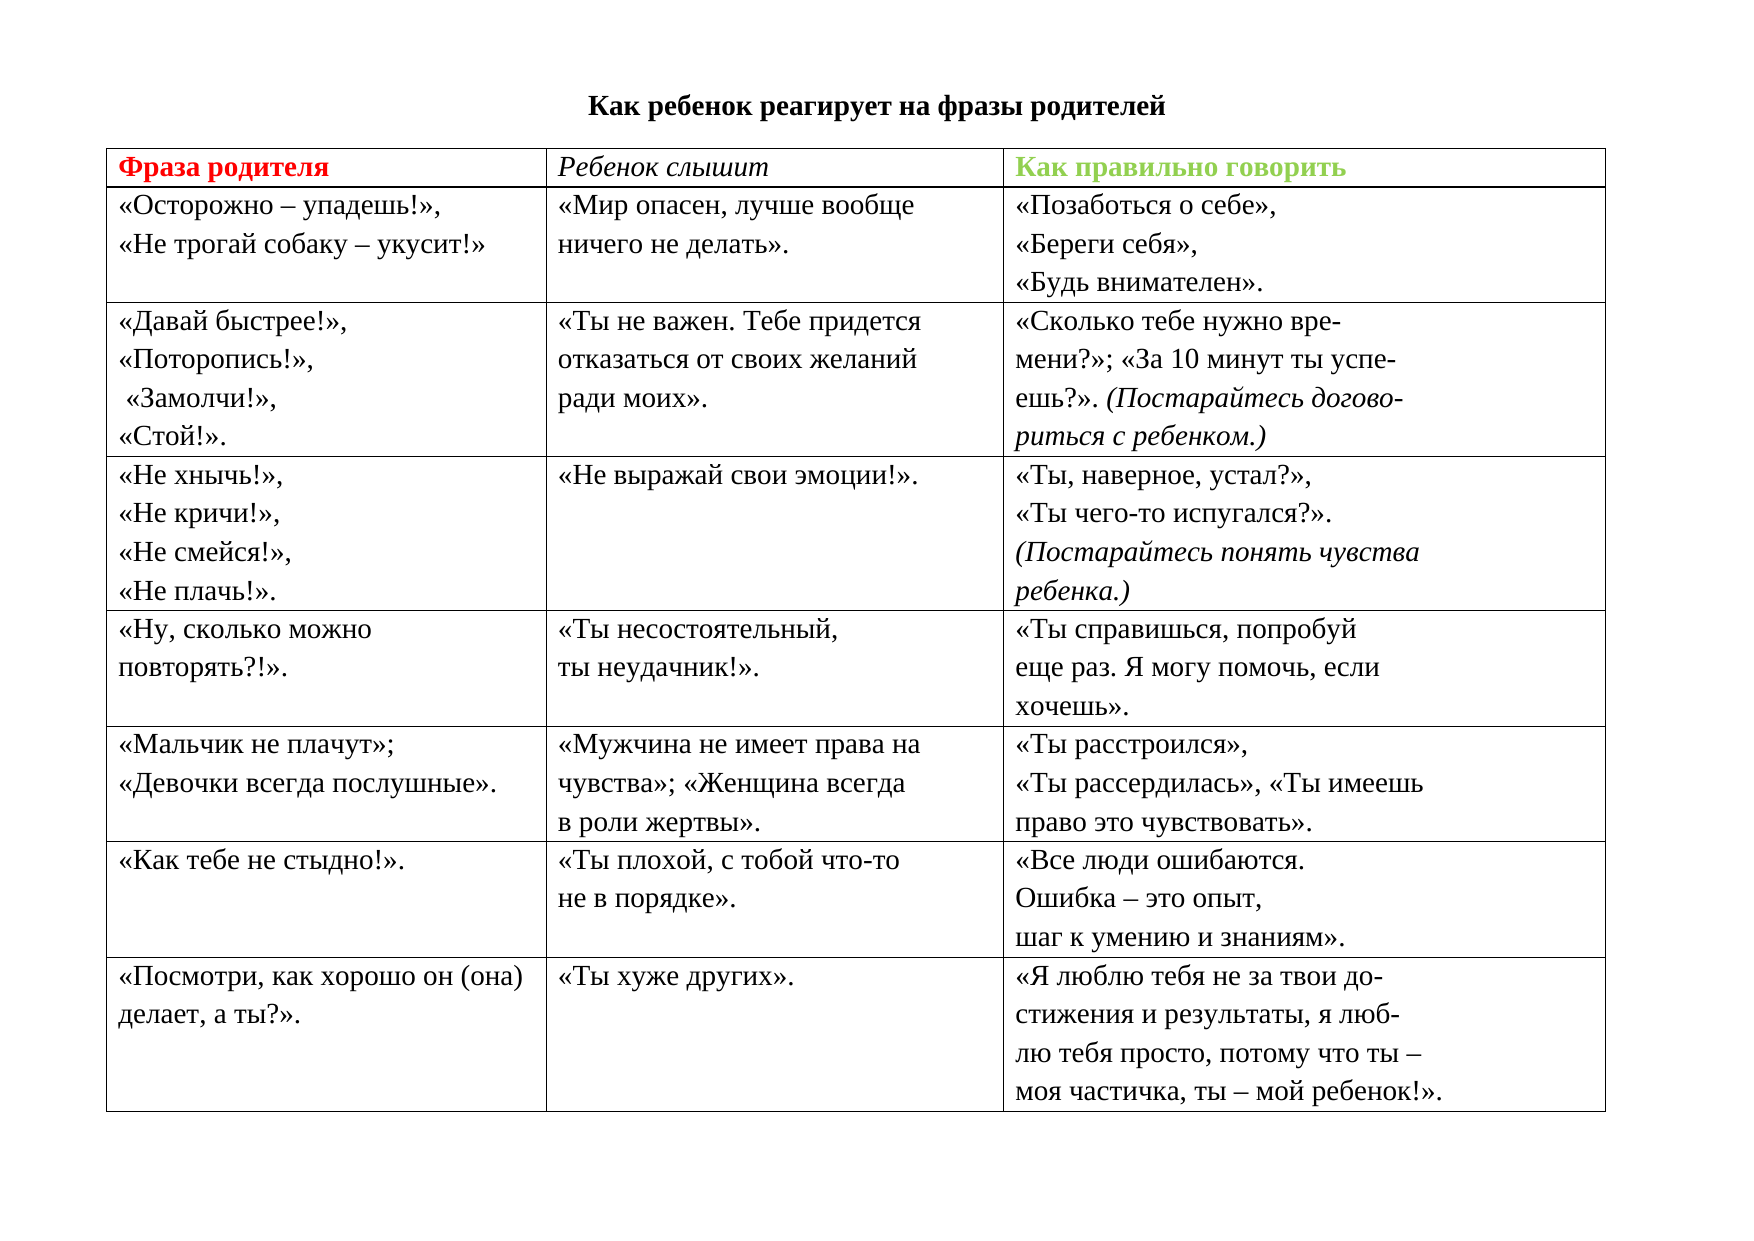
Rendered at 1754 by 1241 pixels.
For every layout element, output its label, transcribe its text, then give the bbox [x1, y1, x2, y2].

table_cell «Осторожно – упадешь!», «Не трогай собаку – укусит!» [107, 188, 546, 302]
table_cell «Ну, сколько можно повторять?!». [107, 611, 546, 726]
table_cell «Все люди ошибаются. Ошибка – это опыт, шаг к умению и знаниям». [1004, 842, 1605, 957]
table_cell «Я люблю тебя не за твои до- стижения и результаты, я люб- лю тебя просто, потому что ты – моя частичка, ты – мой ребенок!». [1004, 958, 1605, 1111]
table_cell «Не хнычь!», «Не кричи!», «Не смейся!», «Не плачь!». [107, 457, 546, 610]
table_header Как правильно говорить [1004, 149, 1605, 186]
table_cell «Ты несостоятельный, ты неудачник!». [547, 611, 1003, 726]
table_cell «Ты не важен. Тебе придется отказаться от своих желаний ради моих». [547, 303, 1003, 456]
table_cell «Сколько тебе нужно вре- мени?»; «За 10 минут ты успе- ешь?». (Постарайтесь догово- риться с ребенком.) [1004, 303, 1605, 456]
table_header Ребенок слышит [547, 149, 1003, 186]
table_cell «Мальчик не плачут»; «Девочки всегда послушные». [107, 727, 546, 841]
table_cell «Ты хуже других». [547, 958, 1003, 1111]
table_header Фраза родителя [107, 149, 546, 186]
table_cell «Посмотри, как хорошо он (она) делает, а ты?». [107, 958, 546, 1111]
table_cell «Ты, наверное, устал?», «Ты чего-то испугался?». (Постарайтесь понять чувства ребенка.) [1004, 457, 1605, 610]
table_cell «Позаботься о себе», «Береги себя», «Будь внимателен». [1004, 188, 1605, 302]
table_cell «Ты расстроился», «Ты рассердилась», «Ты имеешь право это чувствовать». [1004, 727, 1605, 841]
table_cell «Мужчина не имеет права на чувства»; «Женщина всегда в роли жертвы». [547, 727, 1003, 841]
table_cell «Не выражай свои эмоции!». [547, 457, 1003, 610]
table_cell «Давай быстрее!», «Поторопись!», «Замолчи!», «Стой!». [107, 303, 546, 456]
table_cell «Мир опасен, лучше вообще ничего не делать». [547, 188, 1003, 302]
table_cell «Ты справишься, попробуй еще раз. Я могу помочь, если хочешь». [1004, 611, 1605, 726]
text Как ребенок реагирует на фразы родителей [118, 88, 1636, 122]
table_cell «Как тебе не стыдно!». [107, 842, 546, 957]
table_cell «Ты плохой, с тобой что-то не в порядке». [547, 842, 1003, 957]
